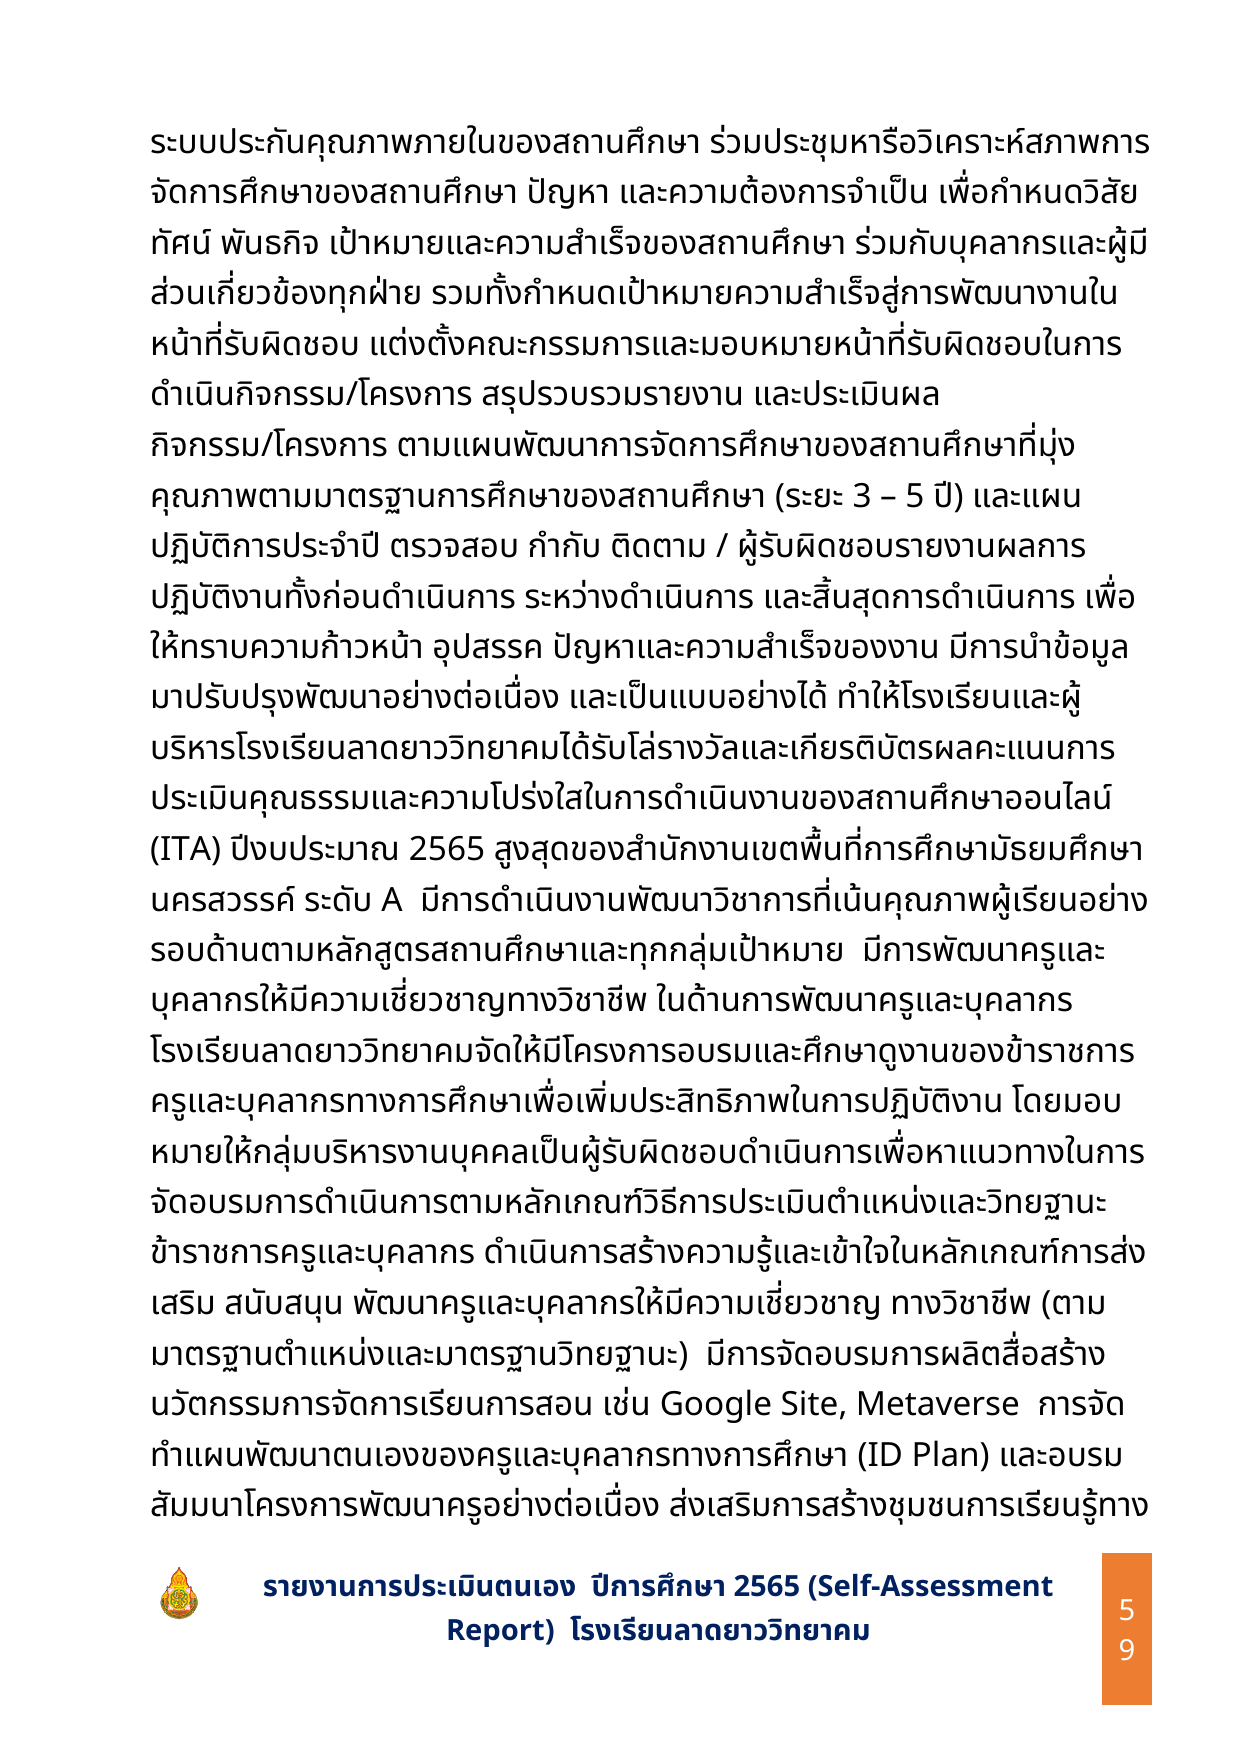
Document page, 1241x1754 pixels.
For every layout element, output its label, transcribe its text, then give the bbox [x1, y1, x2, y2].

picture [151, 1564, 208, 1621]
